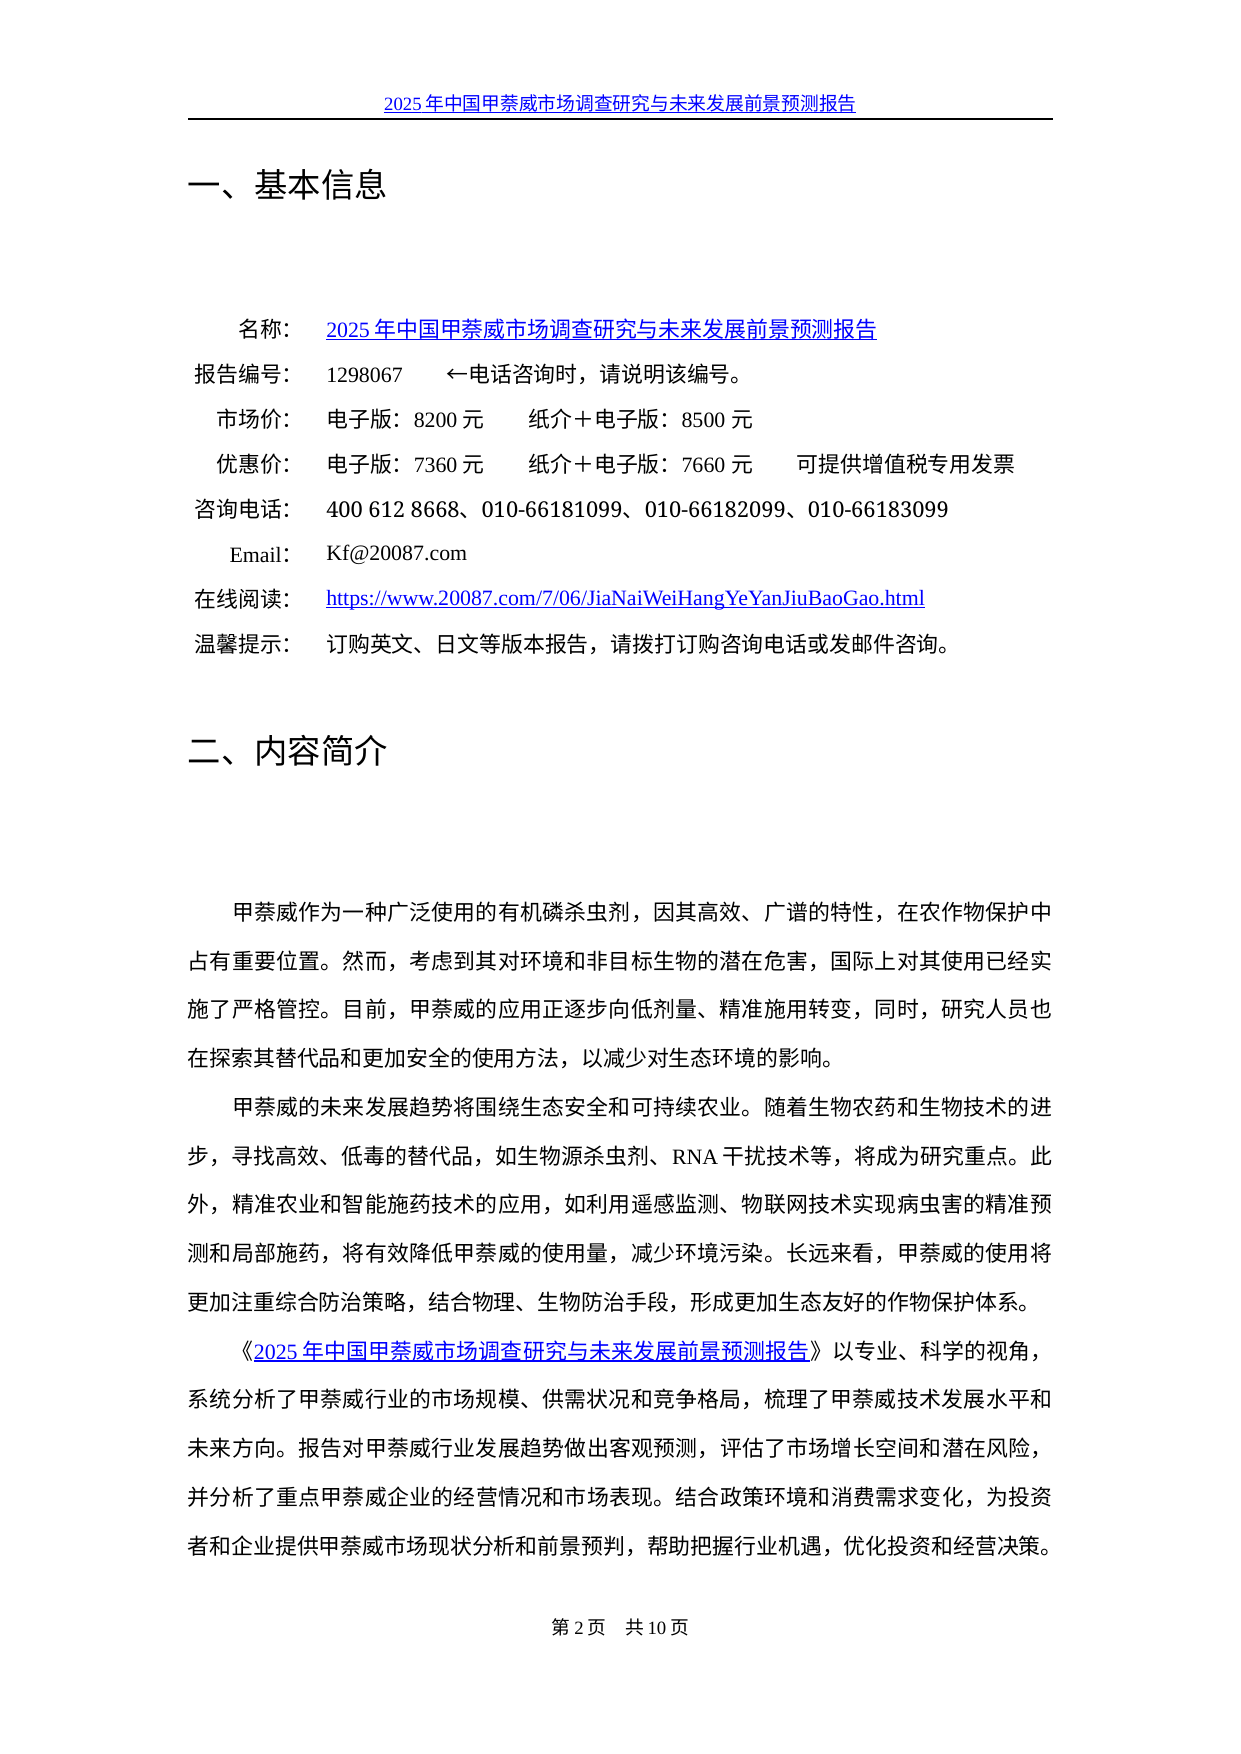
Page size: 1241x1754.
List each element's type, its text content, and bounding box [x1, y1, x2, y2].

table_cell 在线阅读： [167, 582, 315, 627]
table_cell 订购英文、日文等版本报告，请拨打订购咨询电话或发邮件咨询。 [315, 627, 1073, 672]
table_cell Email： [167, 537, 315, 582]
table_cell [315, 582, 1073, 627]
table_cell 温馨提示： [167, 627, 315, 672]
table_cell 电子版：7360 元 纸介＋电子版：7660 元 可提供增值税专用发票 [315, 447, 1073, 492]
title 一、基本信息 [187, 150, 1053, 215]
table_cell 电子版：8200 元 纸介＋电子版：8500 元 [315, 402, 1073, 447]
table_cell 400 612 8668、010-66181099、010-66182099、010-66183099 [315, 492, 1073, 537]
table_cell 咨询电话： [167, 492, 315, 537]
table_cell 报告编号： [167, 357, 315, 402]
table_cell 1298067 ←电话咨询时，请说明该编号。 [315, 357, 1073, 402]
table_cell 优惠价： [167, 447, 315, 492]
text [187, 894, 1053, 1561]
title 二、内容简介 [187, 717, 1053, 782]
table_cell 市场价： [167, 402, 315, 447]
table_header 2025年中国甲萘威市场调查研究与未来发展前景预测报告 [315, 312, 1073, 357]
table_cell Kf@20087.com [315, 537, 1073, 582]
table_header 名称： [167, 312, 315, 357]
